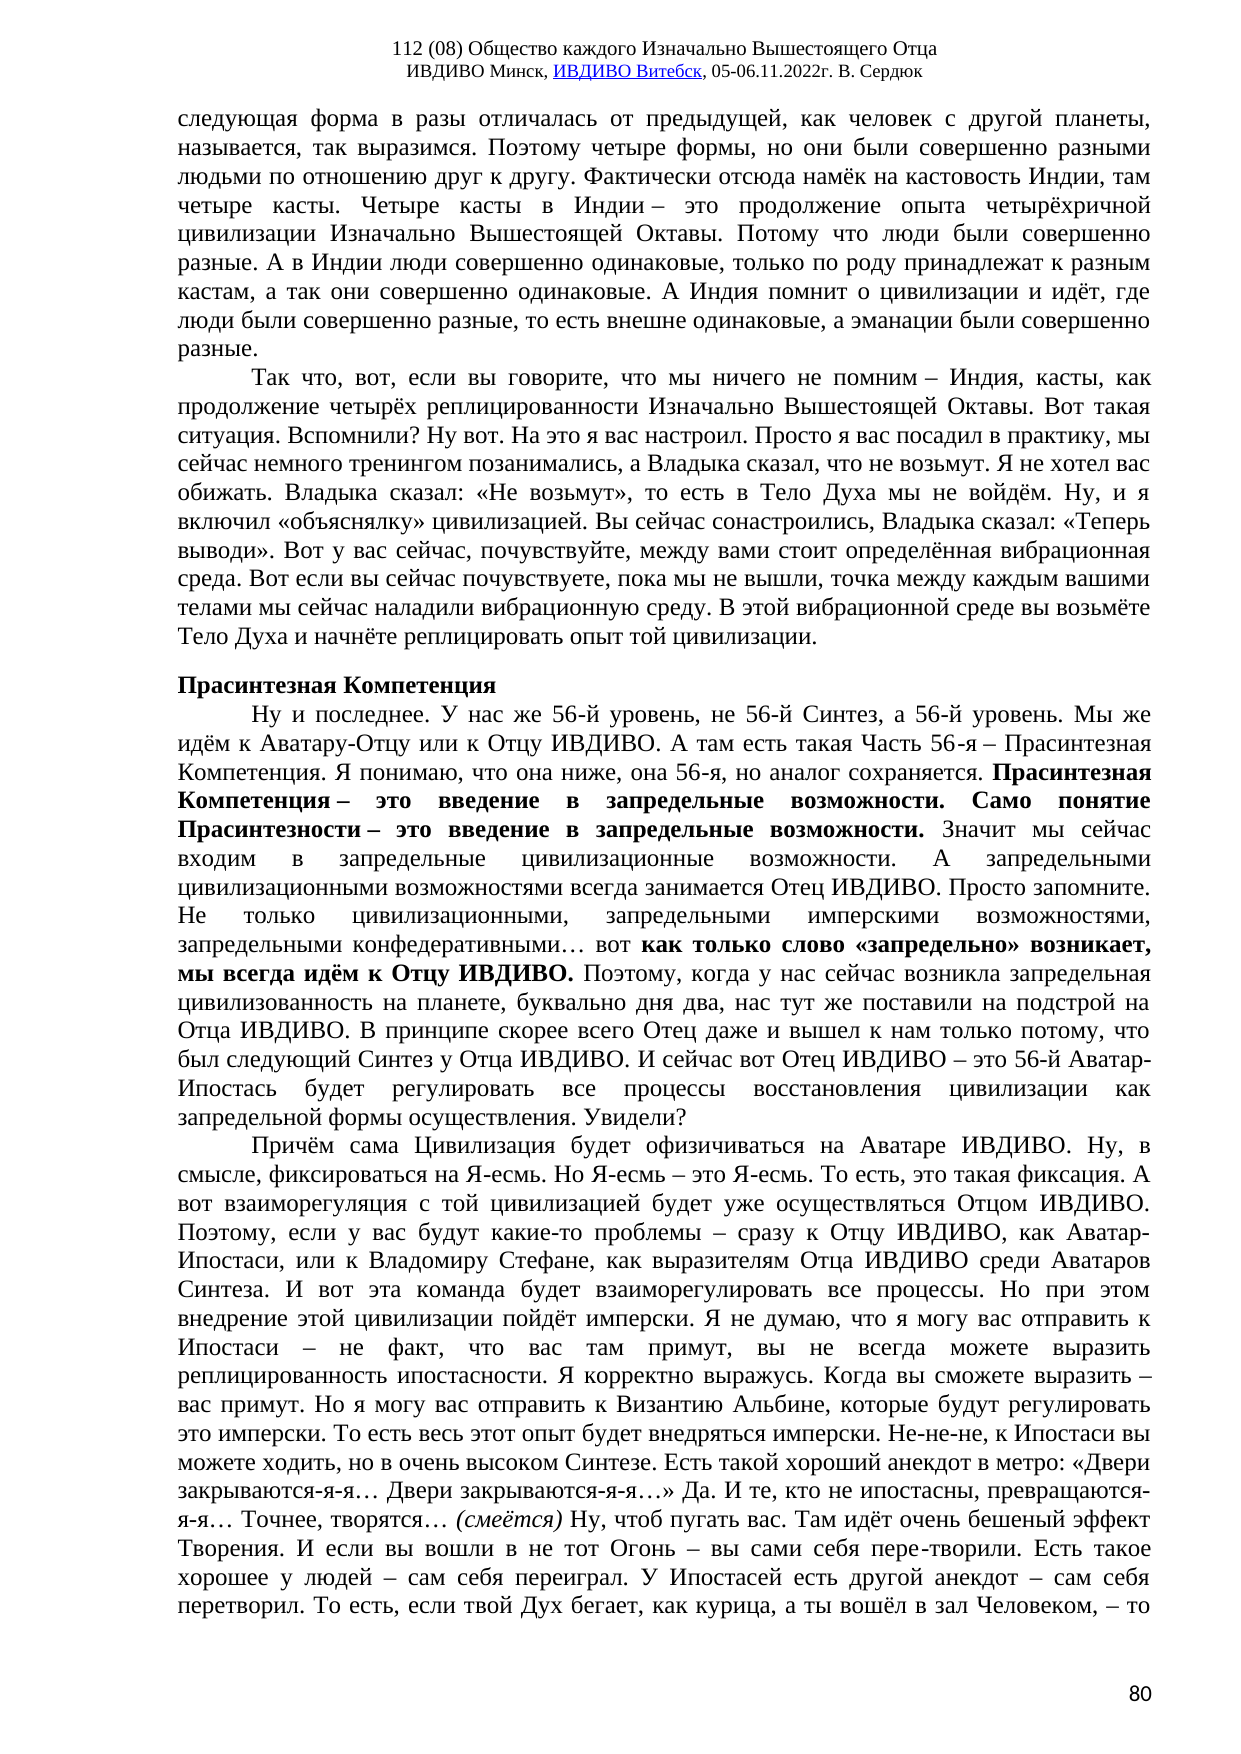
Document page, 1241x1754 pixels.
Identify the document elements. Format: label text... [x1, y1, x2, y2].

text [177, 103, 1152, 362]
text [177, 1131, 1152, 1619]
subtitle Прасинтезная Компетенция [177, 671, 1152, 699]
text Ну и последнее. У нас же 56-й уровень, не 56-й Синтез, а 56-й уровень. Мы же идём к Аватару-Отцу или к Отцу ИВДИВО. А там есть такая Часть 56-я – Прасинтезная Компетенция. Я понимаю, что она ниже, она 56-я, но аналог сохраняется. Прасинтезная Компетенция – это введение в запредельные возможности. Само понятие Прасинтезности – это введение в запредельные возможности. Значит мы сейчас входим в запредельные цивилизационные возможности. А запредельными цивилизационными возможностями всегда занимается Отец ИВДИВО. Просто запомните. Не только цивилизационными, запредельными имперскими возможностями, запредельными конфедеративными… вот как только слово «запредельно» возникает, мы всегда идём к Отцу ИВДИВО. Поэтому, когда у нас сейчас возникла запредельная цивилизованность на планете, буквально дня два, нас тут же поставили на подстрой на Отца ИВДИВО. В принципе скорее всего Отец даже и вышел к нам только потому, что был следующий Синтез у Отца ИВДИВО. И сейчас вот Отец ИВДИВО – это 56-й Аватар-Ипостась будет регулировать все процессы восстановления цивилизации как запредельной формы осуществления. Увидели? [177, 699, 1152, 1131]
text Так что, вот, если вы говорите, что мы ничего не помним – Индия, касты, как продолжение четырёх реплицированности Изначально Вышестоящей Октавы. Вот такая ситуация. Вспомнили? Ну вот. На это я вас настроил. Просто я вас посадил в практику, мы сейчас немного тренингом позанимались, а Владыка сказал, что не возьмут. Я не хотел вас обижать. Владыка сказал: «Не возьмут», то есть в Тело Духа мы не войдём. Ну, и я включил «объяснялку» цивилизацией. Вы сейчас сонастроились, Владыка сказал: «Теперь выводи». Вот у вас сейчас, почувствуйте, между вами стоит определённая вибрационная среда. Вот если вы сейчас почувствуете, пока мы не вышли, точка между каждым вашими телами мы сейчас наладили вибрационную среду. В этой вибрационной среде вы возьмёте Тело Духа и начнёте реплицировать опыт той цивилизации. [177, 362, 1152, 650]
